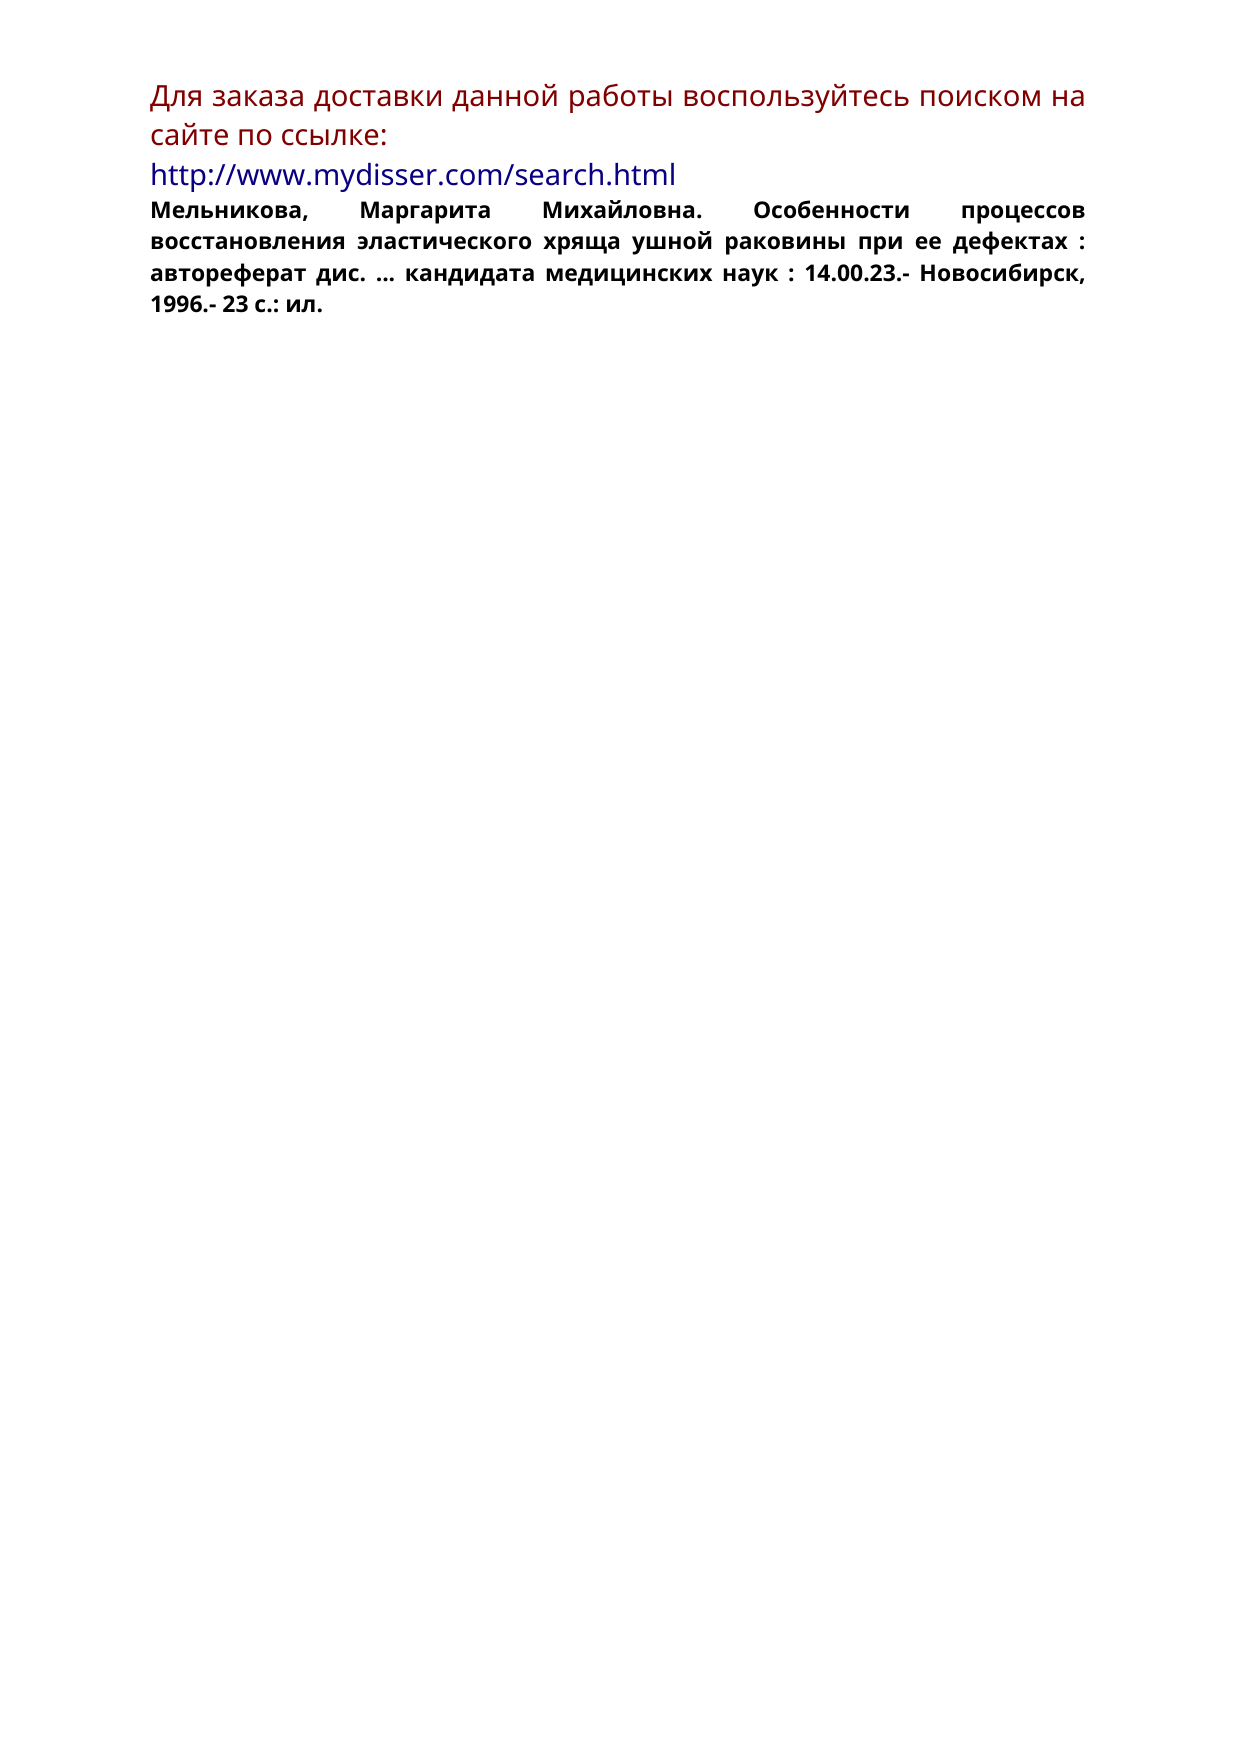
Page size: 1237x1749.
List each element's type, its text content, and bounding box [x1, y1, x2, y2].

text Мельникова, Маргарита Михайловна. Особенности процессов восстановления эластического хряща ушной раковины при ее дефектах : автореферат дис. ... кандидата медицинских наук : 14.00.23.- Новосибирск, 1996.- 23 с.: ил. [150, 194, 1086, 319]
